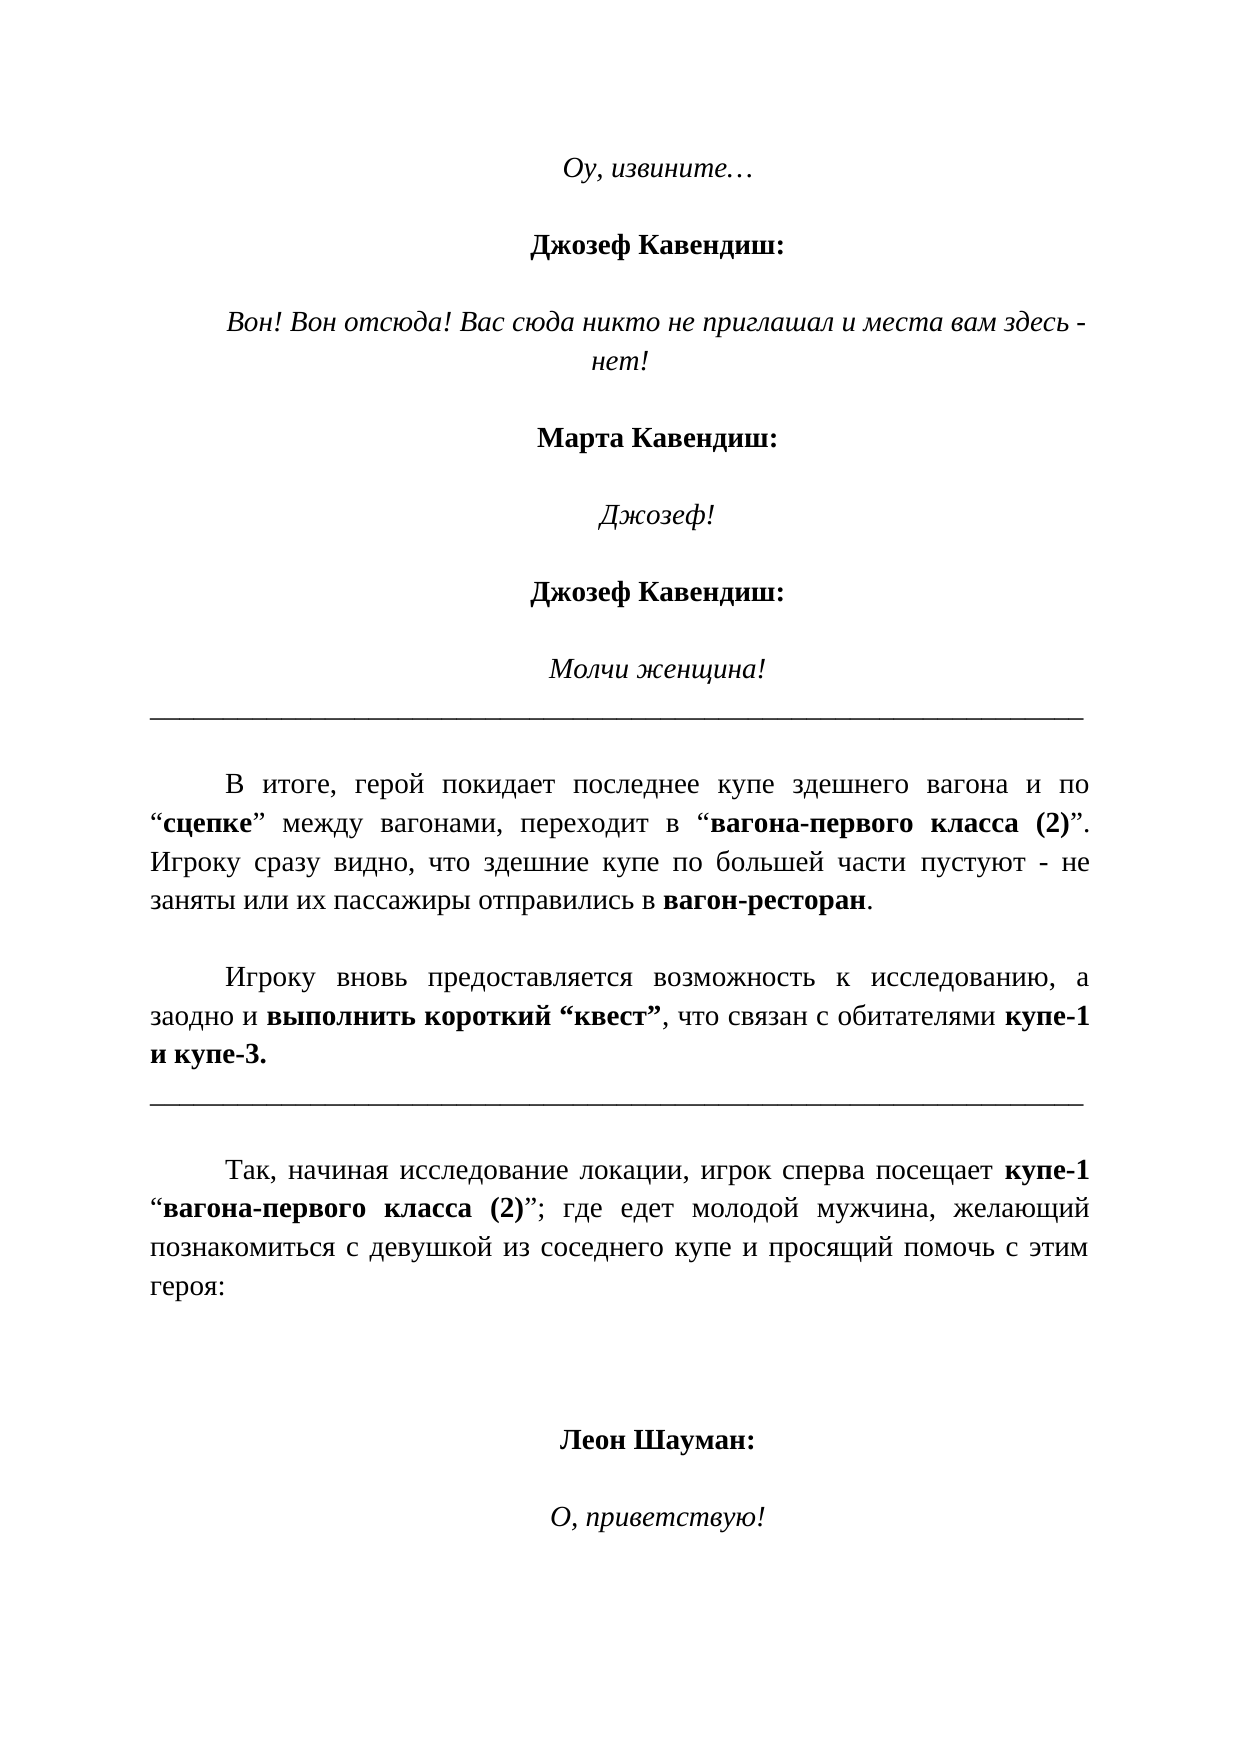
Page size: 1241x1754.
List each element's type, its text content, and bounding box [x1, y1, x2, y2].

text Молчи женщина! [150, 651, 1090, 684]
text Вон! Вон отсюда! Вас сюда никто не приглашал и места вам здесь - нет! [150, 304, 1090, 376]
text Джозеф Кавендиш: [150, 227, 1090, 261]
text О, приветствую! [150, 1499, 1090, 1532]
text Оу, извините… [150, 150, 1090, 183]
text Джозеф! [150, 497, 1090, 530]
text Так, начиная исследование локации, игрок сперва посещает купе-1 “вагона-первого класса (2)”; где едет молодой мужчина, желающий познакомиться с девушкой из соседнего купе и просящий помочь с этим героя: [150, 1152, 1090, 1301]
text В итоге, герой покидает последнее купе здешнего вагона и по “сцепке” между вагонами, переходит в “вагона-первого класса (2)”. Игроку сразу видно, что здешние купе по большей части пустуют - не заняты или их пассажиры отправились в вагон-ресторан. [150, 767, 1090, 916]
text ________________________________________________________________ [150, 1075, 1090, 1108]
text Игроку вновь предоставляется возможность к исследованию, а заодно и выполнить короткий “квест”, что связан с обитателями купе-1 и купе-3. [150, 959, 1090, 1070]
text Джозеф Кавендиш: [150, 574, 1090, 607]
text Леон Шауман: [150, 1422, 1090, 1455]
text Марта Кавендиш: [150, 420, 1090, 453]
text ________________________________________________________________ [150, 689, 1090, 723]
